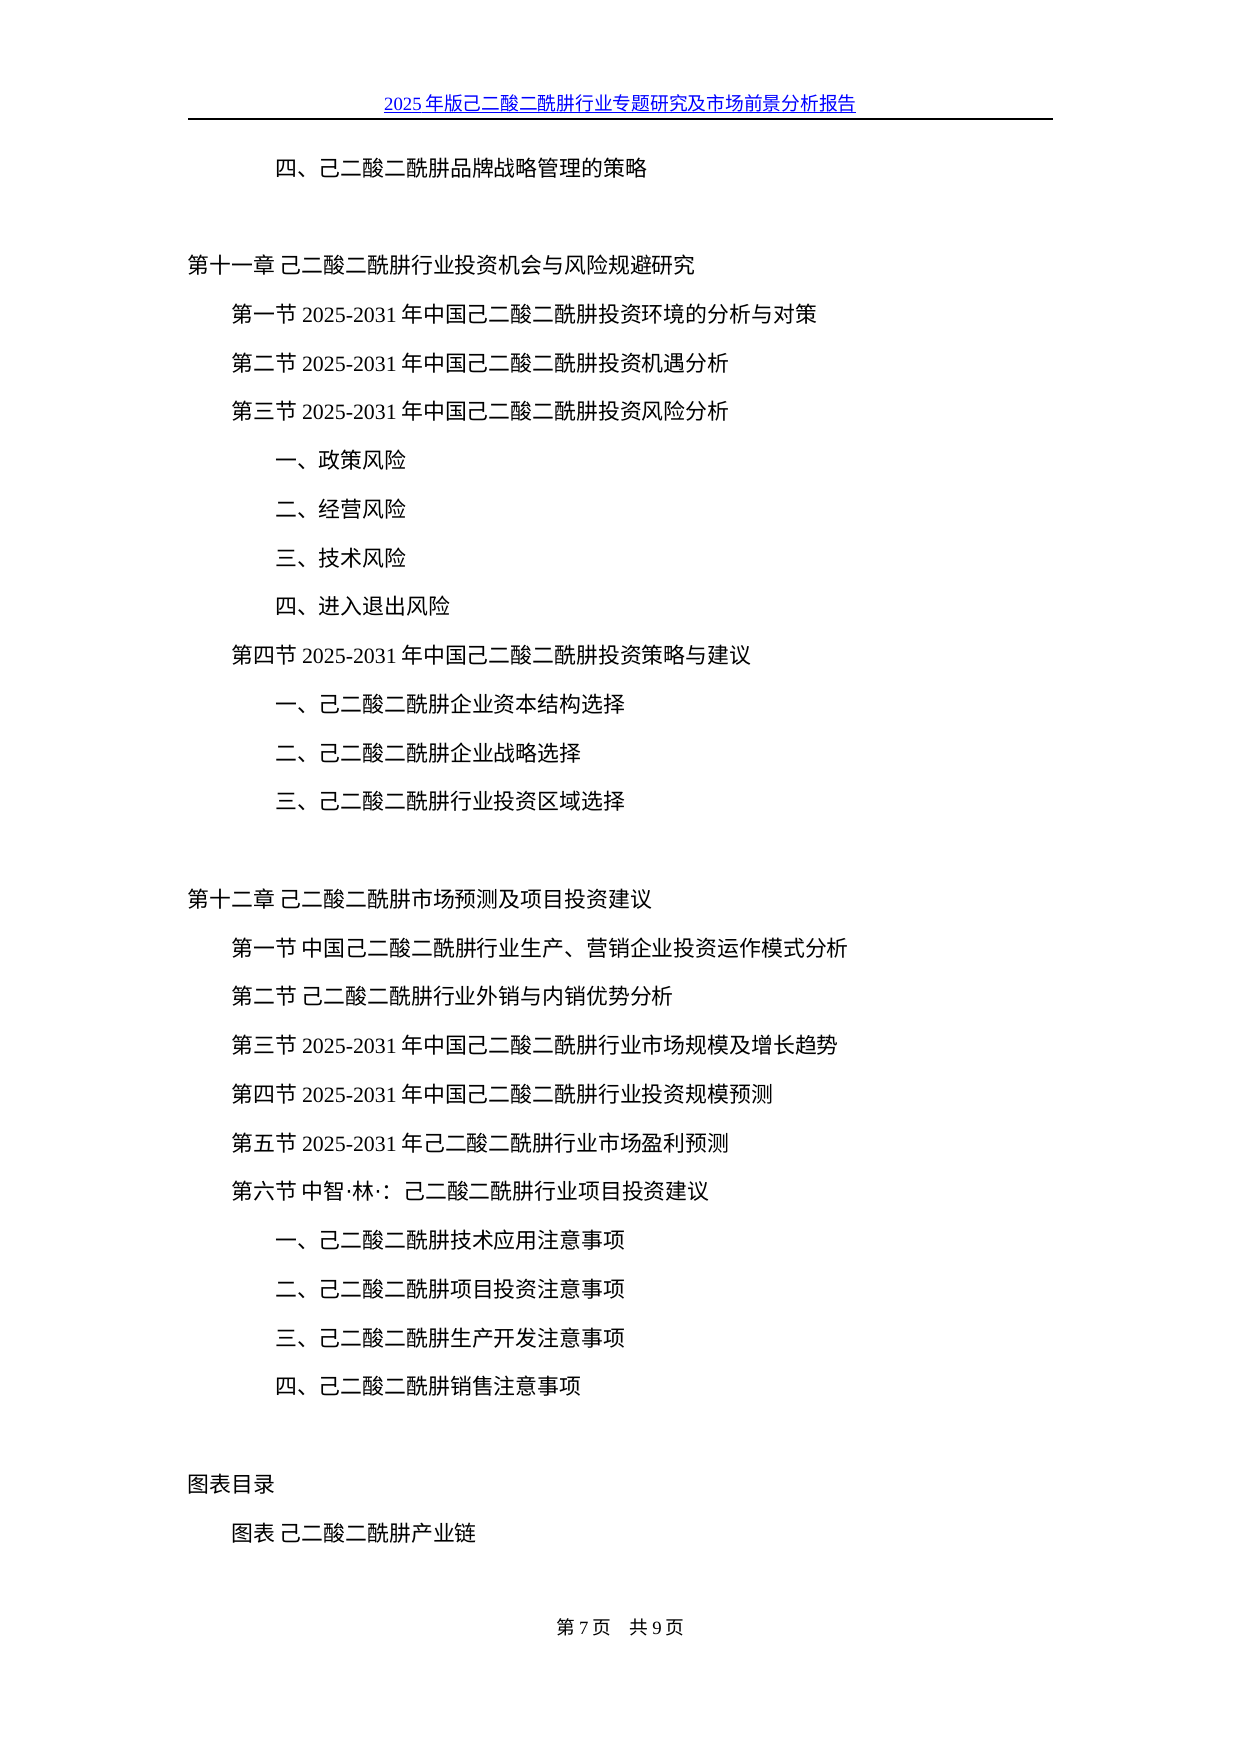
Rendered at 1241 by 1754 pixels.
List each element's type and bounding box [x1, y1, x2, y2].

text [187, 150, 1053, 1548]
